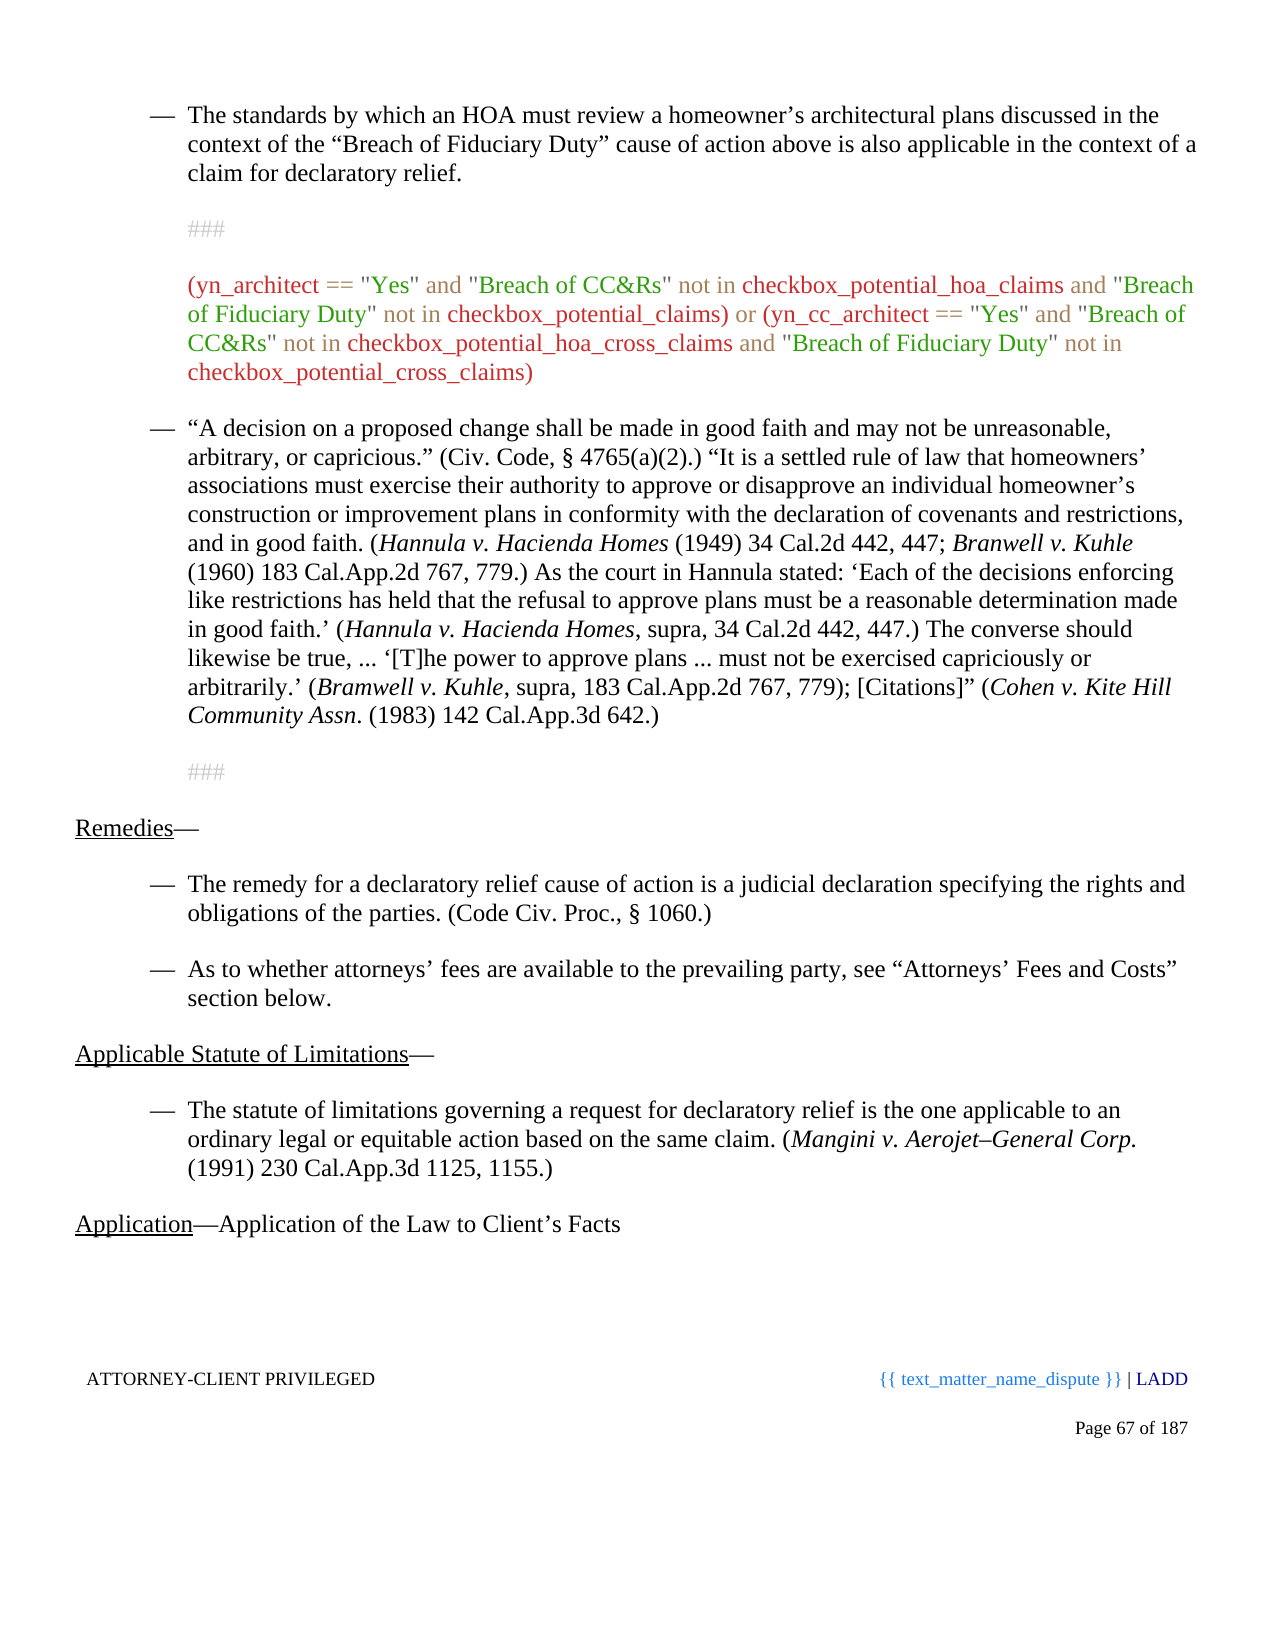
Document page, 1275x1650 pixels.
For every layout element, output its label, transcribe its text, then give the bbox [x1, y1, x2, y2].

text Remedies— [75, 813, 1200, 842]
text Application—Application of the Law to Client’s Facts [75, 1209, 1200, 1238]
text — “A decision on a proposed change shall be made in good faith and may not be unreasonable, arbitrary, or capricious.” (Civ. Code, § 4765(a)(2).) “It is a settled rule of law that homeowners’ associations must exercise their authority to approve or disapprove an individual homeowner’s construction or improvement plans in conformity with the declaration of covenants and restrictions, and in good faith. (Hannula v. Hacienda Homes (1949) 34 Cal.2d 442, 447; Branwell v. Kuhle (1960) 183 Cal.App.2d 767, 779.) As the court in Hannula stated: ‘Each of the decisions enforcing like restrictions has held that the refusal to approve plans must be a reasonable determination made in good faith.’ (Hannula v. Hacienda Homes, supra, 34 Cal.2d 442, 447.) The converse should likewise be true, ... ‘[T]he power to approve plans ... must not be exercised capriciously or arbitrarily.’ (Bramwell v. Kuhle, supra, 183 Cal.App.2d 767, 779); [Citations]” (Cohen v. Kite Hill Community Assn. (1983) 142 Cal.App.3d 642.) [150, 413, 1200, 729]
text — The statute of limitations governing a request for declaratory relief is the one applicable to an ordinary legal or equitable action based on the same claim. (Mangini v. Aerojet–General Corp. (1991) 230 Cal.App.3d 1125, 1155.) [150, 1096, 1200, 1182]
text — The remedy for a declaratory relief cause of action is a judicial declaration specifying the rights and obligations of the parties. (Code Civ. Proc., § 1060.) [150, 869, 1200, 927]
text — The standards by which an HOA must review a homeowner’s architectural plans discussed in the context of the “Breach of Fiduciary Duty” cause of action above is also applicable in the context of a claim for declaratory relief. [150, 101, 1200, 187]
text — As to whether attorneys’ fees are available to the prevailing party, see “Attorneys’ Fees and Costs” section below. [150, 954, 1200, 1012]
text Applicable Statute of Limitations— [75, 1039, 1200, 1068]
